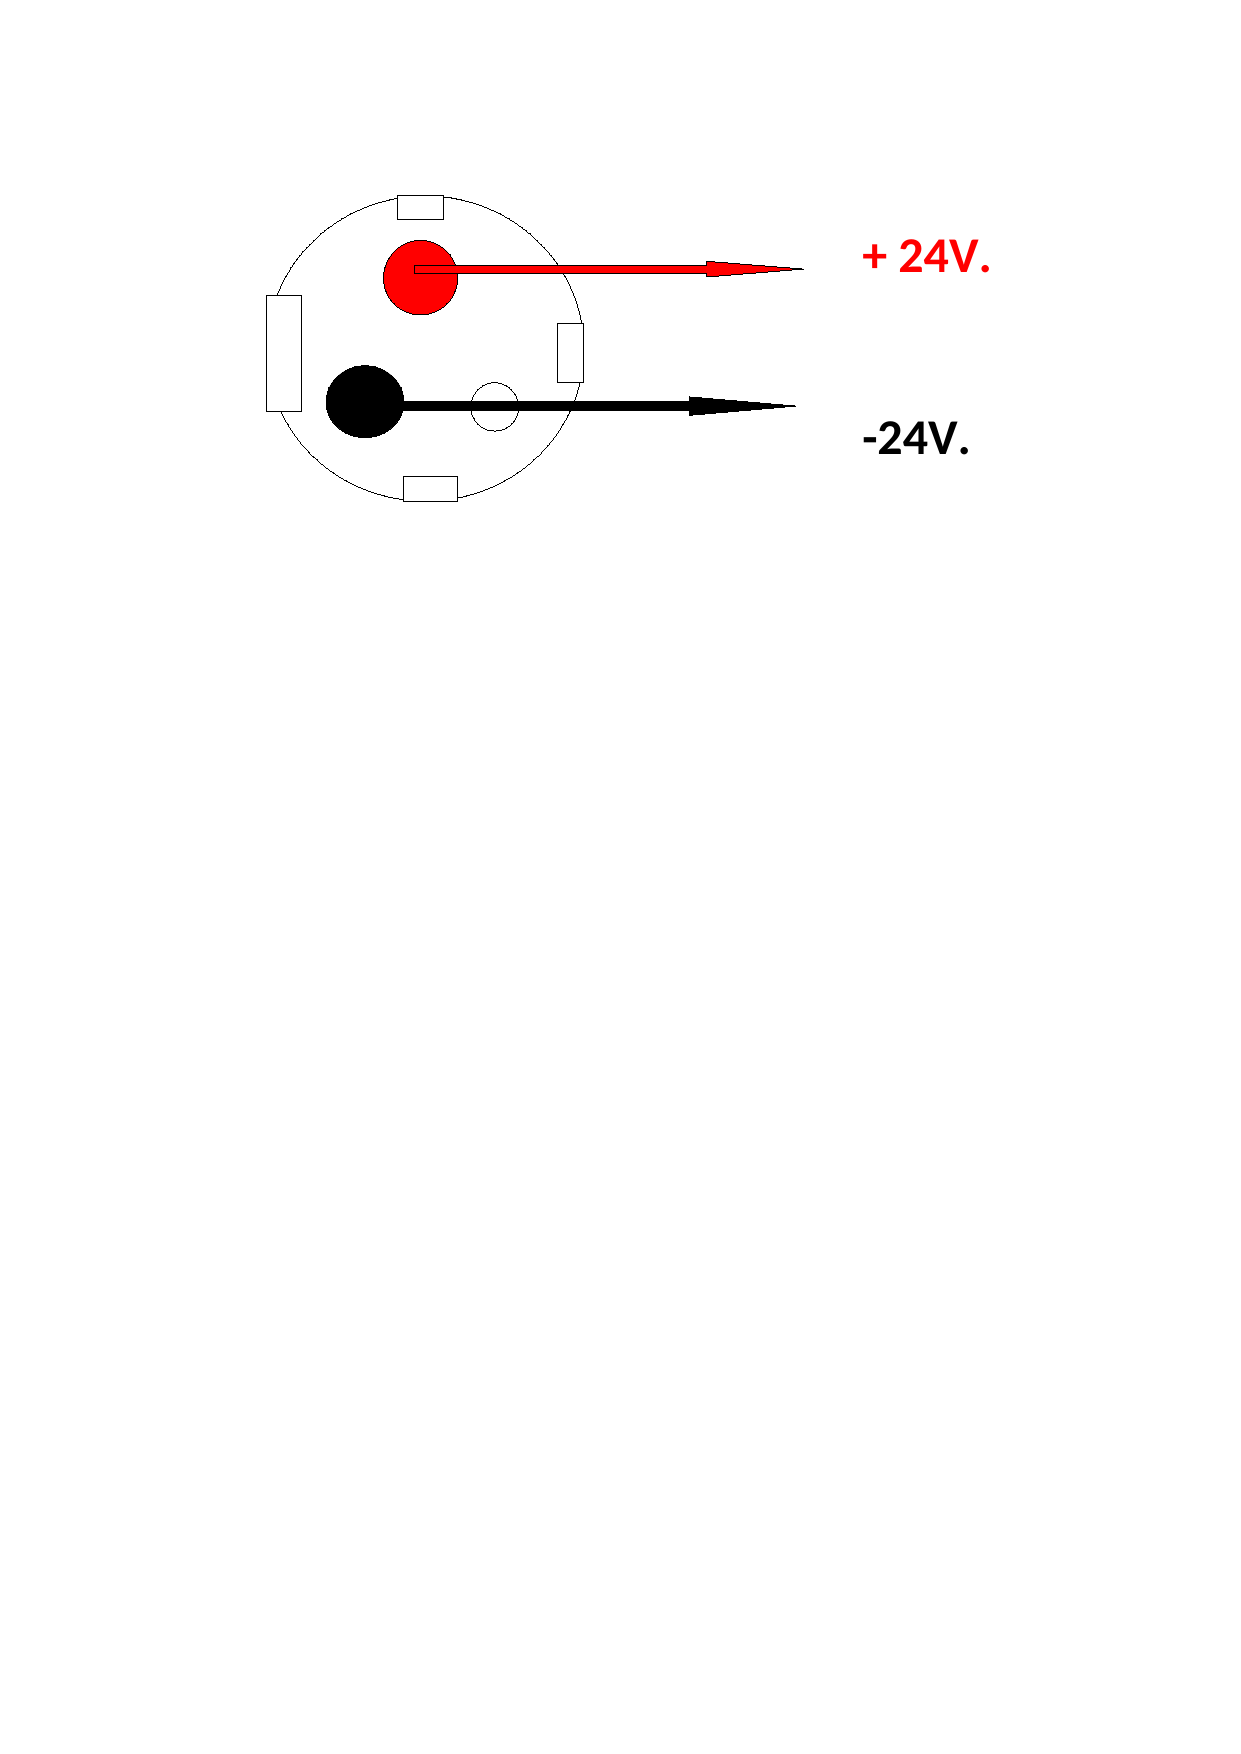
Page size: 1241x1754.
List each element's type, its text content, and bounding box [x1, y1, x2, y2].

text + 24V. [177, 224, 1152, 285]
text -24V. [177, 406, 1152, 467]
